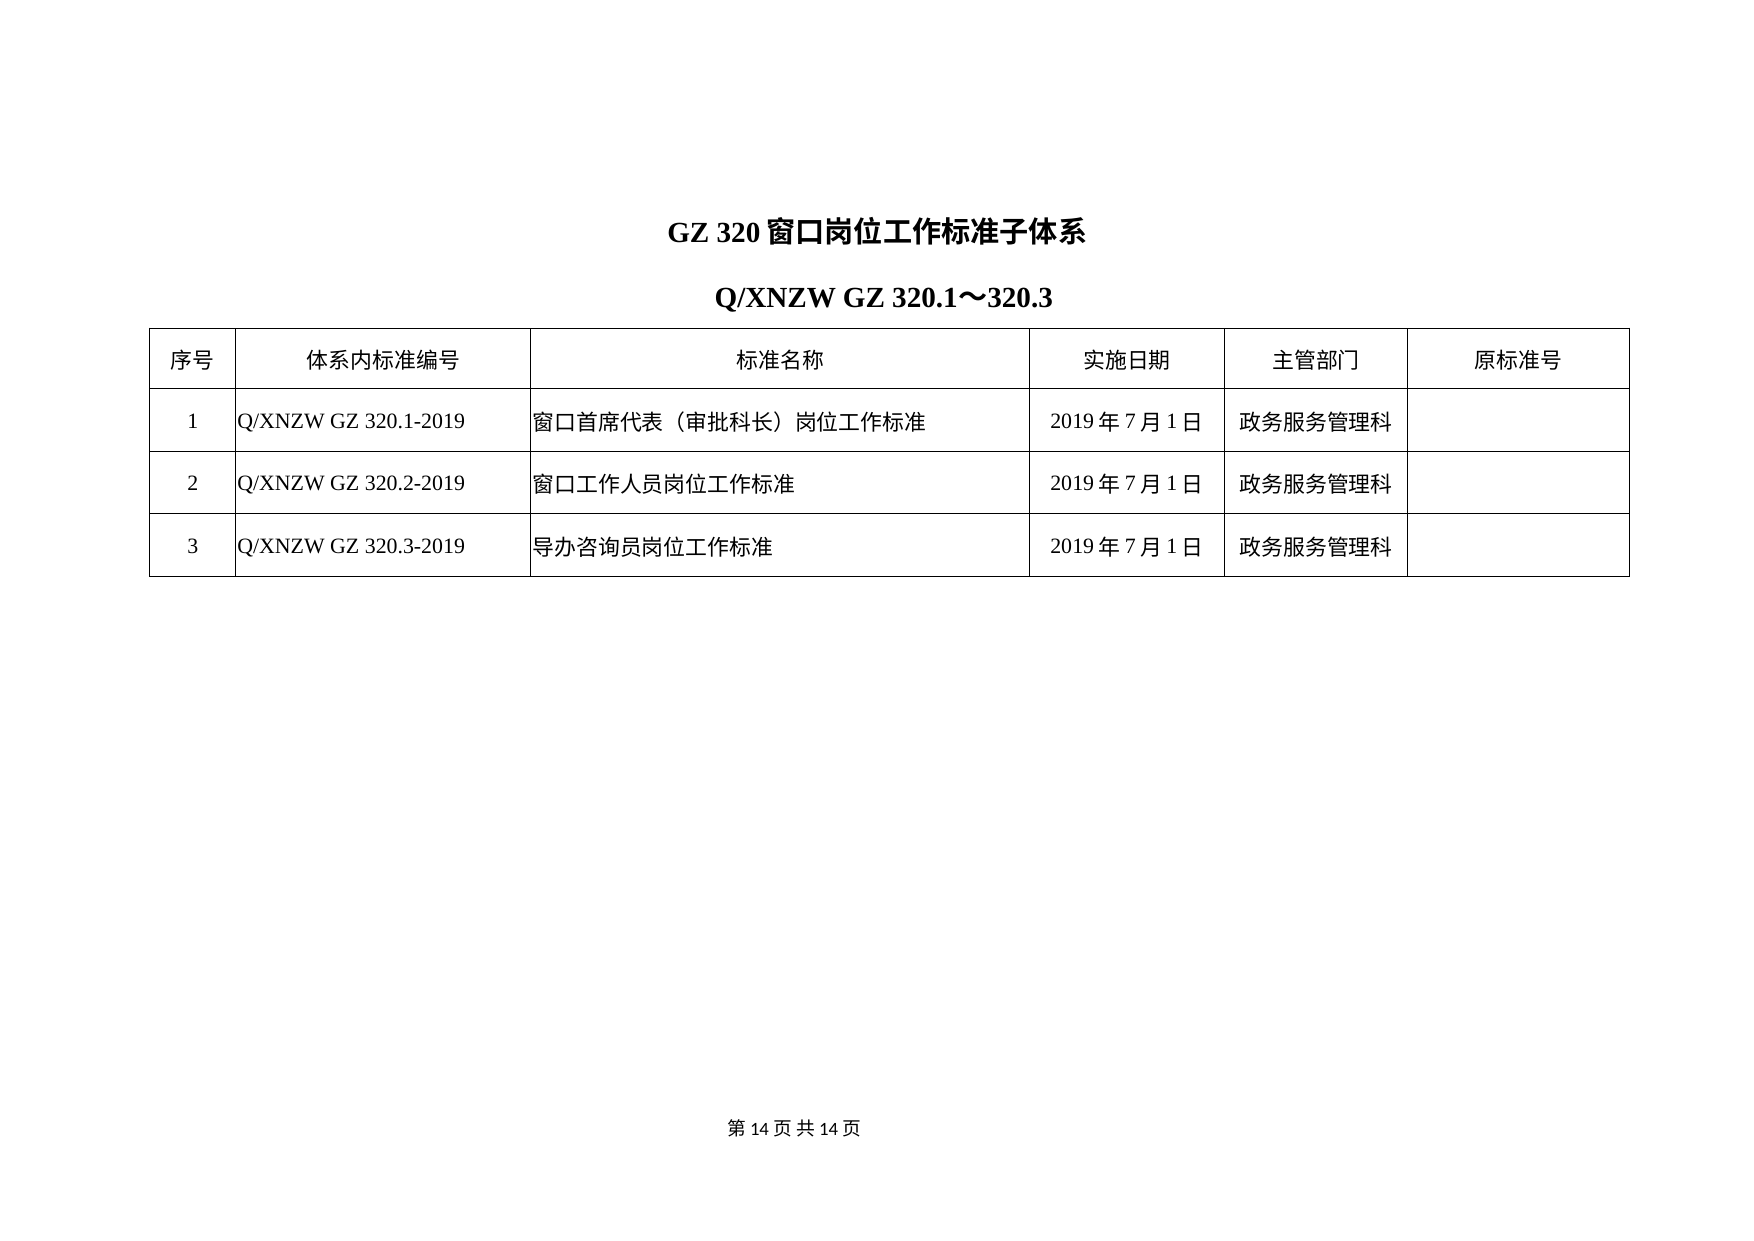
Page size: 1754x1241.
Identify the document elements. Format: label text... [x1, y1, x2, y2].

table_header 原标准号 [1408, 329, 1629, 388]
table_cell 2019年7月1日 [1030, 514, 1224, 576]
table_header 实施日期 [1030, 329, 1224, 388]
table_cell Q/XNZW GZ 320.1-2019 [236, 389, 530, 451]
table_cell 2 [150, 452, 235, 513]
table_header 标准名称 [531, 329, 1029, 388]
table_cell Q/XNZW GZ 320.2-2019 [236, 452, 530, 513]
table_cell [1408, 514, 1629, 576]
table_cell 政务服务管理科 [1225, 452, 1407, 513]
text GZ 320窗口岗位工作标准子体系 [150, 198, 1604, 263]
table_cell 政务服务管理科 [1225, 514, 1407, 576]
table_cell [1408, 389, 1629, 451]
table_cell 窗口工作人员岗位工作标准 [531, 452, 1029, 513]
table_cell 导办咨询员岗位工作标准 [531, 514, 1029, 576]
table_cell 政务服务管理科 [1225, 389, 1407, 451]
table_cell 窗口首席代表（审批科长）岗位工作标准 [531, 389, 1029, 451]
table_cell 2019年7月1日 [1030, 452, 1224, 513]
table_cell 2019年7月1日 [1030, 389, 1224, 451]
table_header 主管部门 [1225, 329, 1407, 388]
table_cell Q/XNZW GZ 320.3-2019 [236, 514, 530, 576]
table_cell 3 [150, 514, 235, 576]
table_cell 1 [150, 389, 235, 451]
table_cell [1408, 452, 1629, 513]
text Q/XNZW GZ 320.1～320.3 [150, 263, 1604, 328]
table_header 序号 [150, 329, 235, 388]
table_header 体系内标准编号 [236, 329, 530, 388]
